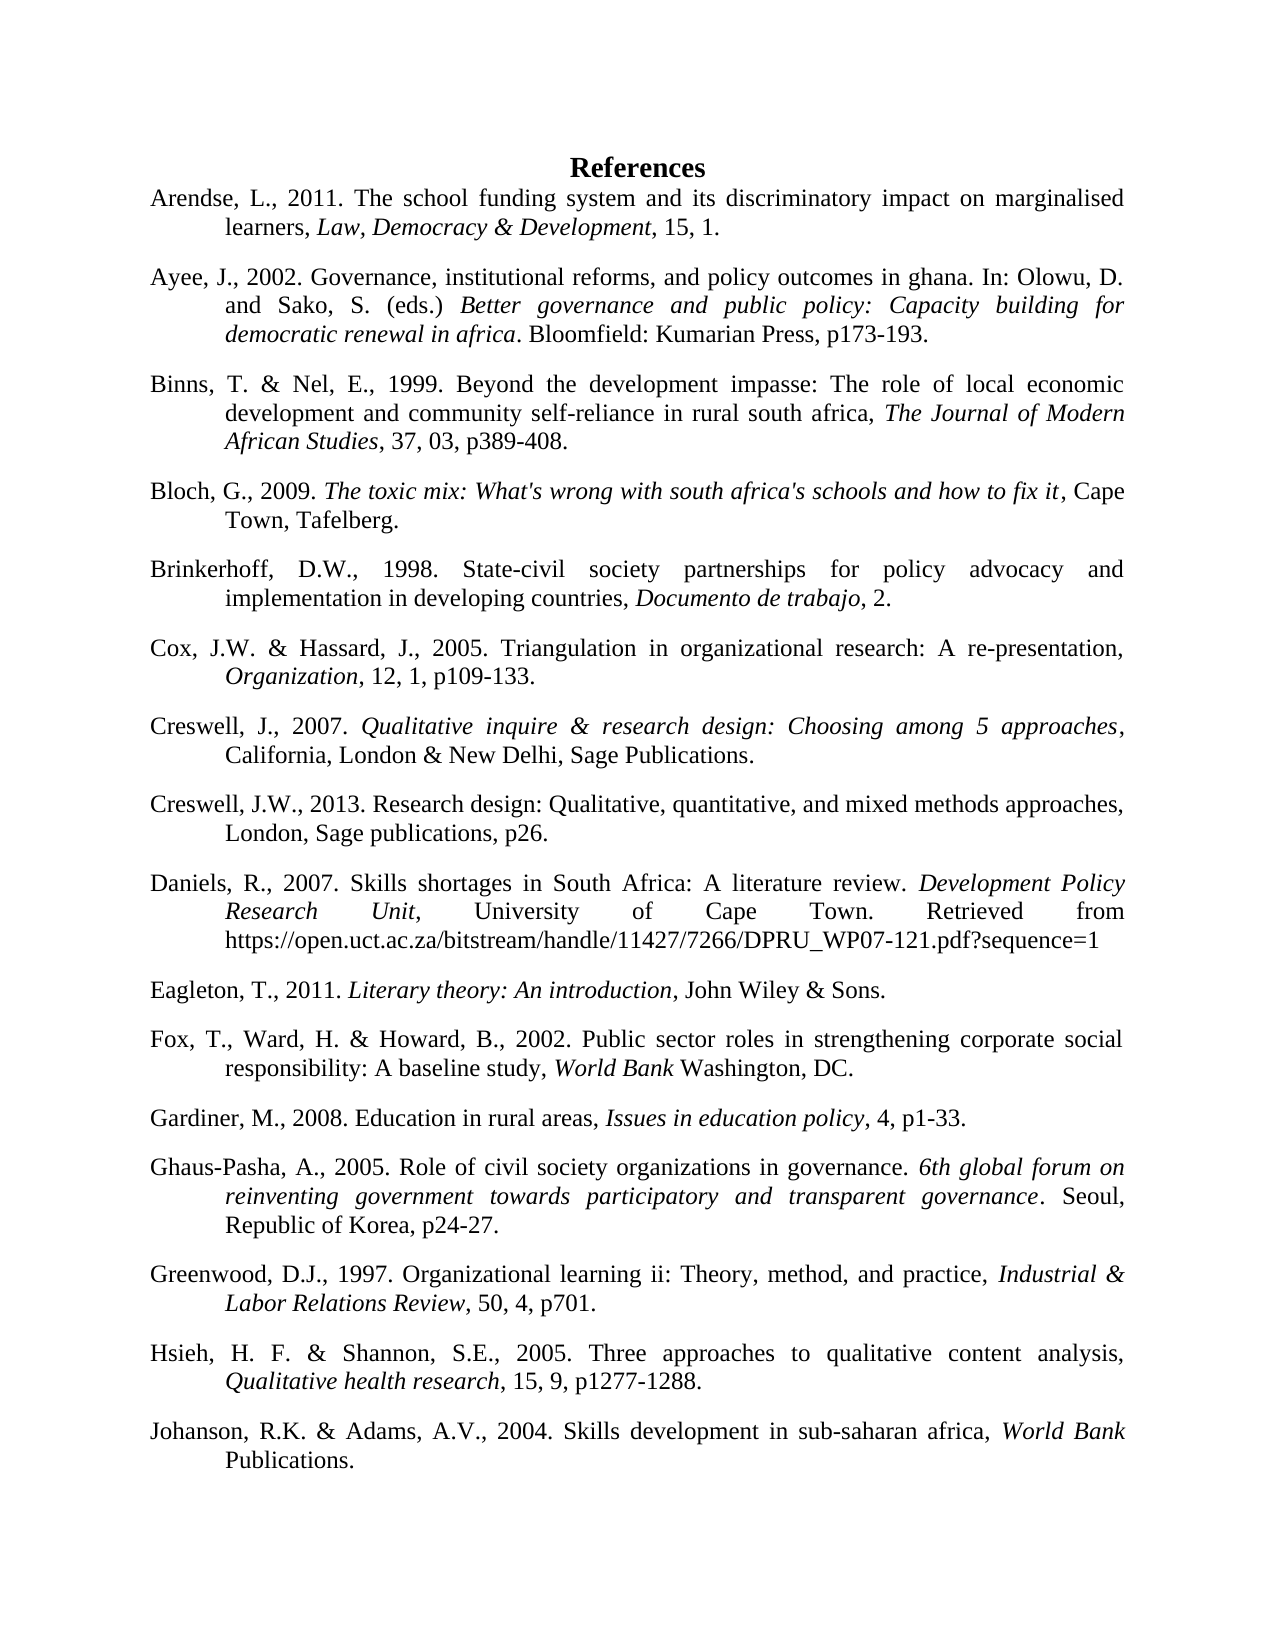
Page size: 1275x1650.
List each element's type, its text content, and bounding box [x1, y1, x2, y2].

text Creswell, J., 2007. Qualitative inquire & research design: Choosing among 5 approaches, California, London & New Delhi, Sage Publications. [150, 711, 1125, 768]
text Ghaus-Pasha, A., 2005. Role of civil society organizations in governance. 6th global forum on reinventing government towards participatory and transparent governance. Seoul, Republic of Korea, p24-27. [150, 1152, 1125, 1238]
text Greenwood, D.J., 1997. Organizational learning ii: Theory, method, and practice, Industrial & Labor Relations Review, 50, 4, p701. [150, 1259, 1125, 1317]
text Fox, T., Ward, H. & Howard, B., 2002. Public sector roles in strengthening corporate social responsibility: A baseline study, World Bank Washington, DC. [150, 1024, 1125, 1082]
text Bloch, G., 2009. The toxic mix: What's wrong with south africa's schools and how to fix it, Cape Town, Tafelberg. [150, 476, 1125, 533]
text Binns, T. & Nel, E., 1999. Beyond the development impasse: The role of local economic development and community self-reliance in rural south africa, The Journal of Modern African Studies, 37, 03, p389-408. [150, 369, 1125, 455]
text Brinkerhoff, D.W., 1998. State-civil society partnerships for policy advocacy and implementation in developing countries, Documento de trabajo, 2. [150, 554, 1125, 612]
text Cox, J.W. & Hassard, J., 2005. Triangulation in organizational research: A re-presentation, Organization, 12, 1, p109-133. [150, 633, 1125, 690]
text Gardiner, M., 2008. Education in rural areas, Issues in education policy, 4, p1-33. [150, 1103, 1125, 1131]
text Arendse, L., 2011. The school funding system and its discriminatory impact on marginalised learners, Law, Democracy & Development, 15, 1. [150, 183, 1125, 241]
text Daniels, R., 2007. Skills shortages in South Africa: A literature review. Development Policy Research Unit, University of Cape Town. Retrieved from https://open.uct.ac.za/bitstream/handle/11427/7266/DPRU_WP07-121.pdf?sequence=1 [150, 868, 1125, 954]
text References [150, 150, 1125, 183]
text Creswell, J.W., 2013. Research design: Qualitative, quantitative, and mixed methods approaches, London, Sage publications, p26. [150, 789, 1125, 847]
text Hsieh, H. F. & Shannon, S.E., 2005. Three approaches to qualitative content analysis, Qualitative health research, 15, 9, p1277-1288. [150, 1338, 1125, 1395]
text Johanson, R.K. & Adams, A.V., 2004. Skills development in sub-saharan africa, World Bank Publications. [150, 1416, 1125, 1473]
text Eagleton, T., 2011. Literary theory: An introduction, John Wiley & Sons. [150, 975, 1125, 1003]
text Ayee, J., 2002. Governance, institutional reforms, and policy outcomes in ghana. In: Olowu, D. and Sako, S. (eds.) Better governance and public policy: Capacity building for democratic renewal in africa. Bloomfield: Kumarian Press, p173-193. [150, 262, 1125, 348]
